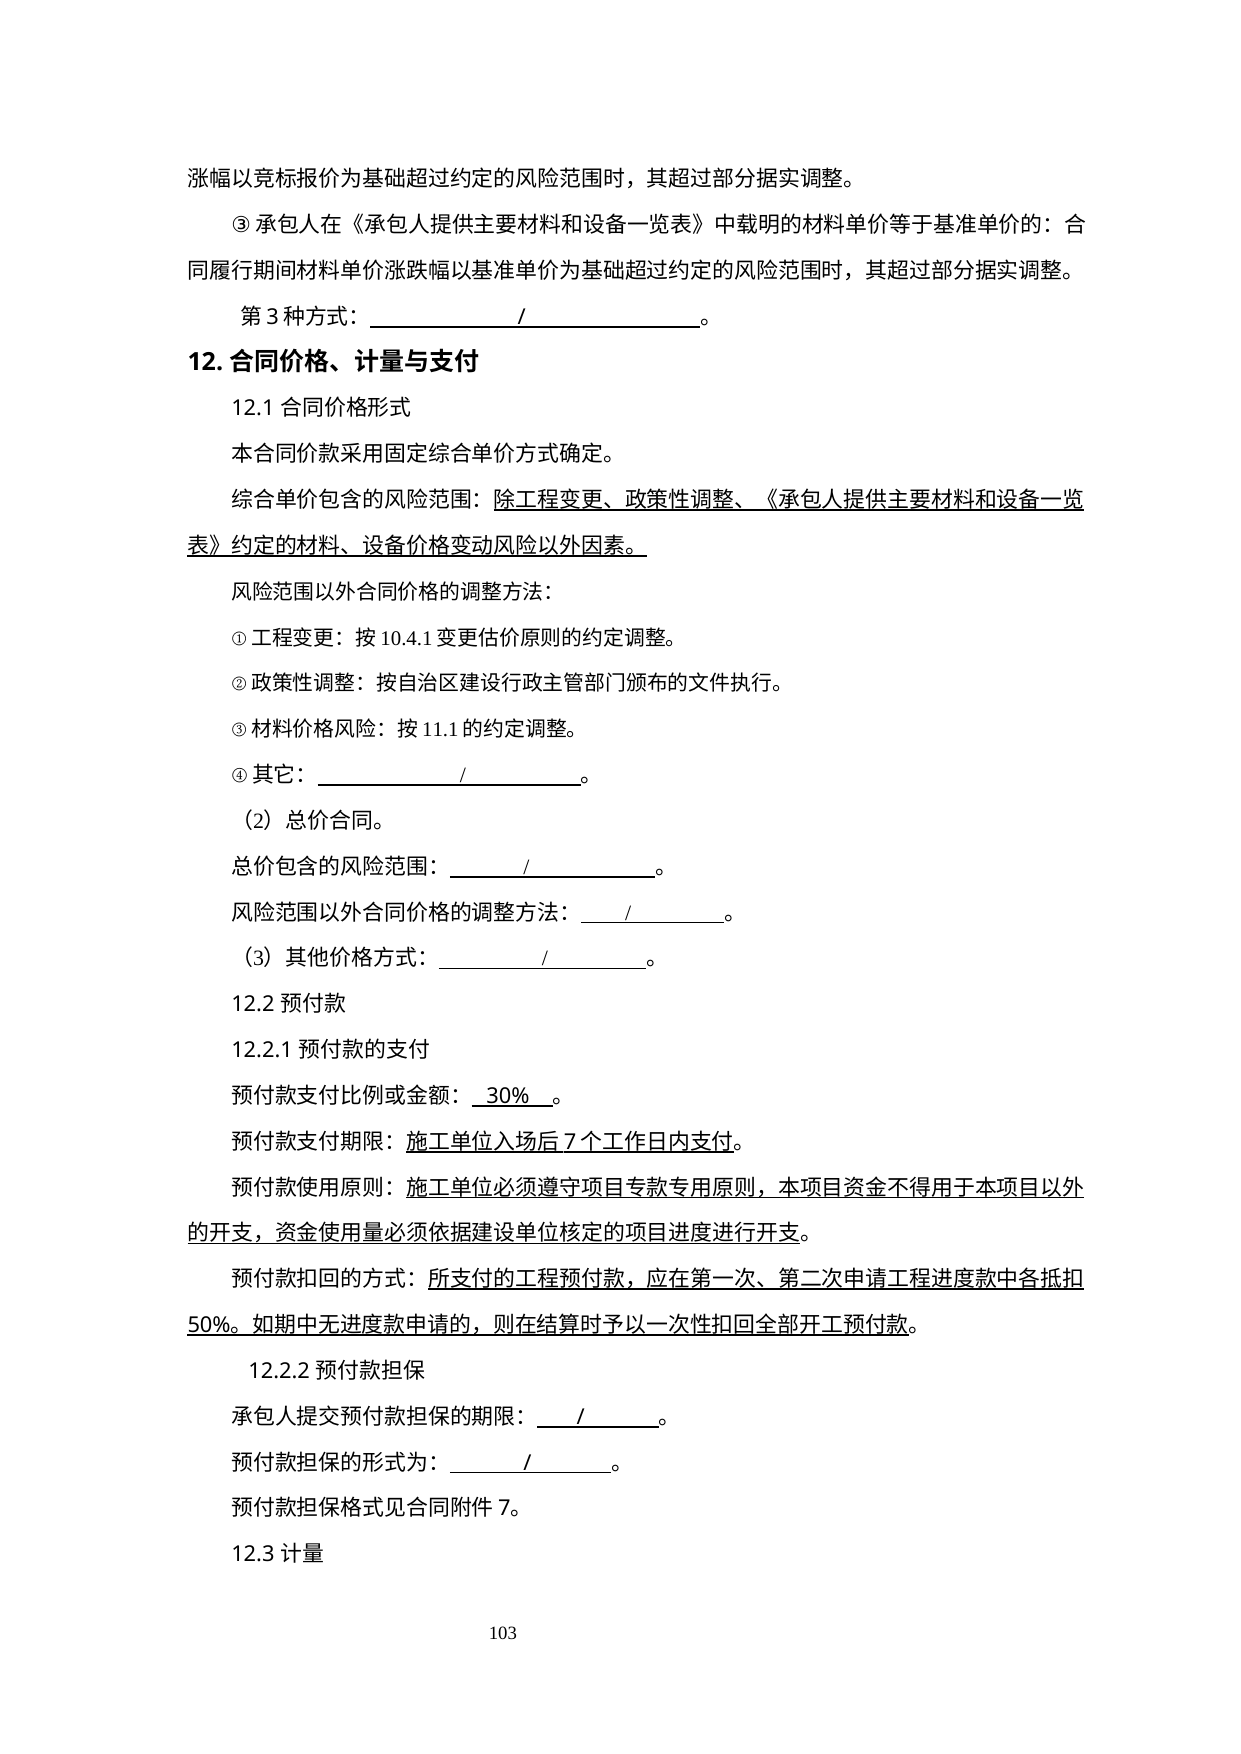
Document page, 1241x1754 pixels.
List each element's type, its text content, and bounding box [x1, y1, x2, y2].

text 本合同价款采用固定综合单价方式确定。 [187, 425, 1090, 471]
text 12.3 计量 [187, 1525, 1090, 1571]
text 总价包含的风险范围： / 。 [187, 837, 1090, 883]
text 风险范围以外合同价格的调整方法： / 。 [187, 883, 1090, 929]
text （3）其他价格方式： / 。 [187, 929, 1090, 975]
text 第3种方式： / 。 [187, 287, 1090, 333]
text 12.2.1 预付款的支付 [187, 1021, 1090, 1067]
text 预付款担保的形式为： / 。 [187, 1433, 1090, 1479]
text 12.2 预付款 [187, 975, 1090, 1021]
text ③材料价格风险：按11.1的约定调整。 [187, 700, 1090, 746]
text （2）总价合同。 [187, 792, 1090, 837]
text 预付款使用原则：施工单位必须遵守项目专款专用原则，本项目资金不得用于本项目以外的开支，资金使用量必须依据建设单位核定的项目进度进行开支。 [187, 1158, 1090, 1250]
text 预付款支付比例或金额： 30% 。 [187, 1067, 1090, 1112]
text 风险范围以外合同价格的调整方法： [187, 562, 1090, 608]
text ①工程变更：按10.4.1变更估价原则的约定调整。 [187, 608, 1090, 654]
text 12.1 合同价格形式 [187, 379, 1090, 425]
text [187, 150, 1090, 196]
text 12. 合同价格、计量与支付 [187, 333, 1090, 379]
text 承包人提交预付款担保的期限： / 。 [187, 1387, 1090, 1433]
text ③承包人在《承包人提供主要材料和设备一览表》中载明的材料单价等于基准单价的：合同履行期间材料单价涨跌幅以基准单价为基础超过约定的风险范围时，其超过部分据实调整。 [187, 196, 1090, 287]
text 综合单价包含的风险范围：除工程变更、政策性调整、《承包人提供主要材料和设备一览表》约定的材料、设备价格变动风险以外因素。 [187, 471, 1090, 562]
text 预付款扣回的方式：所支付的工程预付款，应在第一次、第二次申请工程进度款中各抵扣50%。如期中无进度款申请的，则在结算时予以一次性扣回全部开工预付款。 [187, 1250, 1090, 1342]
text 预付款担保格式见合同附件7。 [187, 1479, 1090, 1525]
text 12.2.2 预付款担保 [187, 1342, 1090, 1387]
text ④其它： / 。 [187, 746, 1090, 792]
text ②政策性调整：按自治区建设行政主管部门颁布的文件执行。 [187, 654, 1090, 700]
text 预付款支付期限：施工单位入场后7个工作日内支付。 [187, 1112, 1090, 1158]
